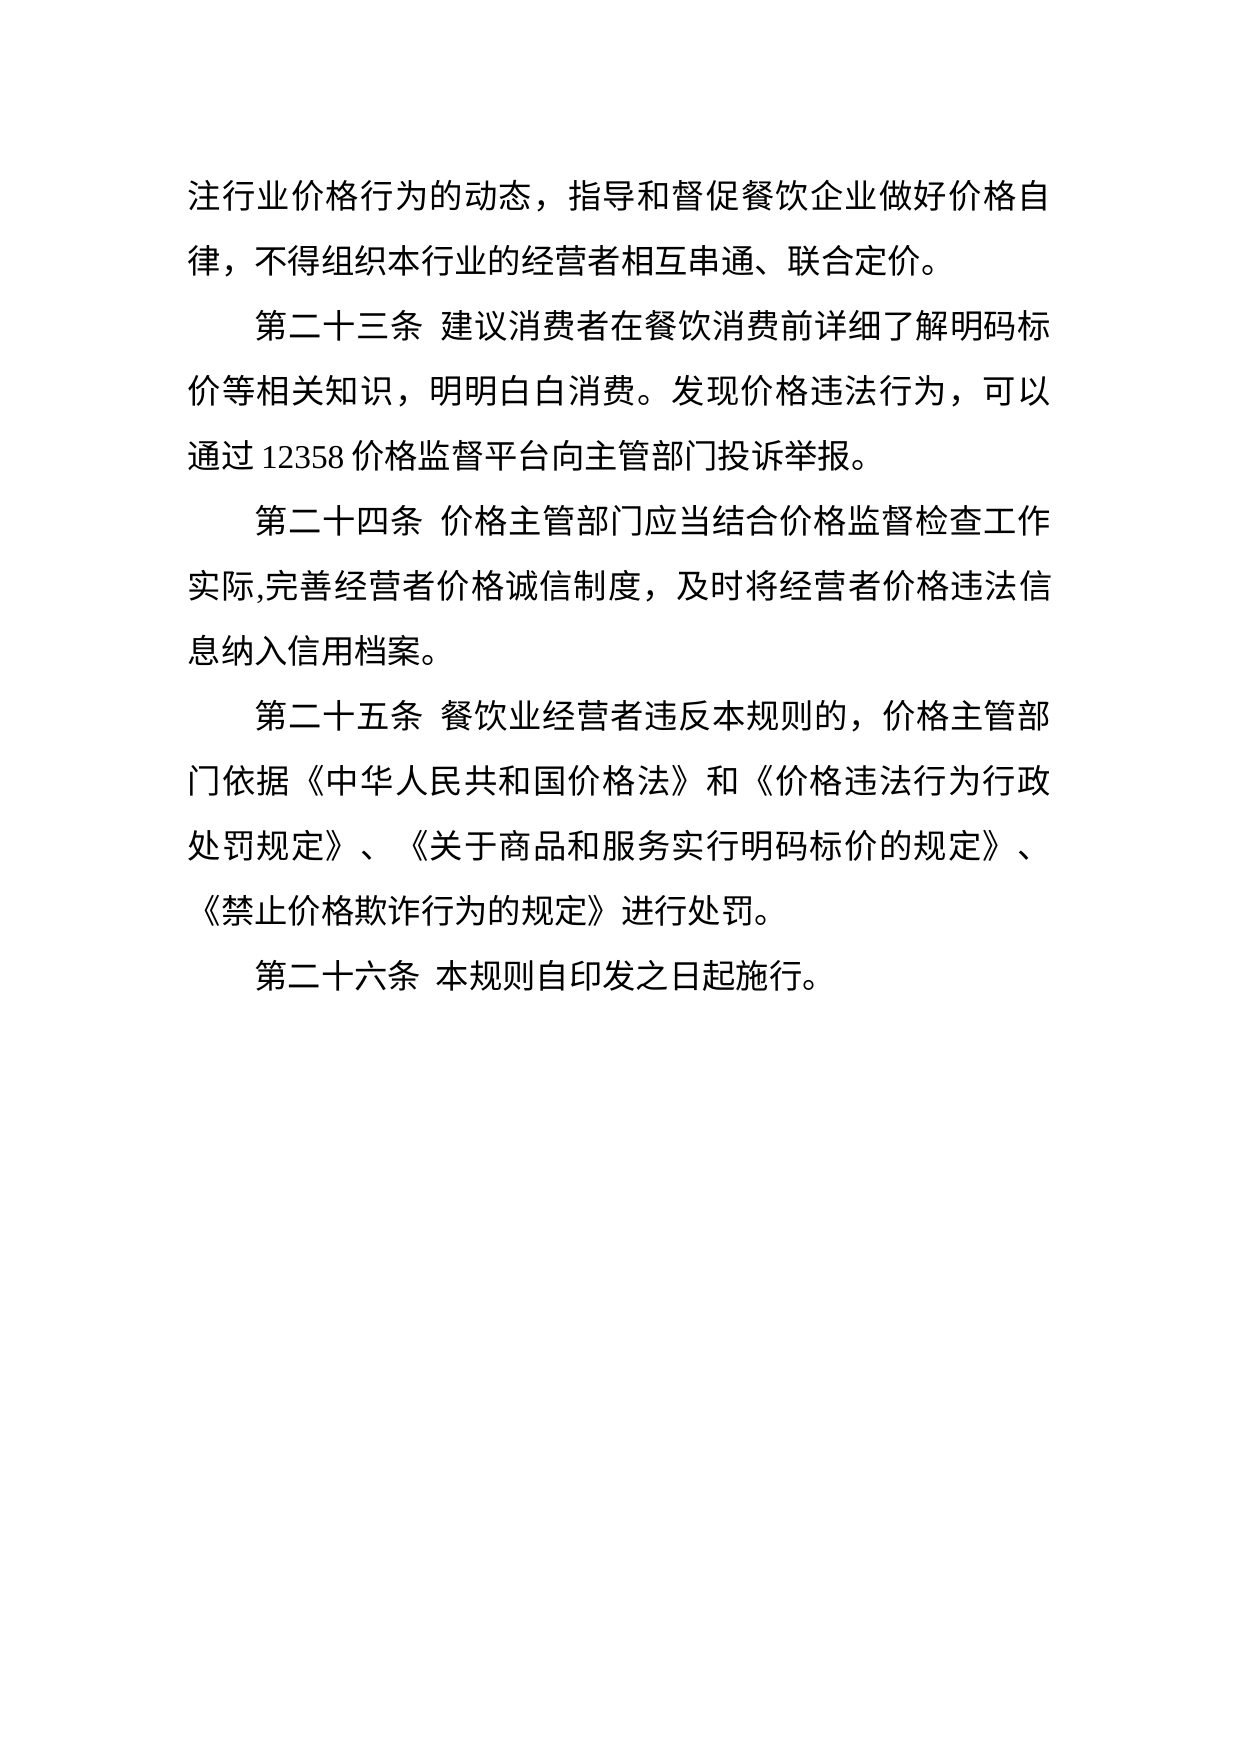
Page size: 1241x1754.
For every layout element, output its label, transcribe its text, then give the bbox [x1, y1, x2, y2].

text 第二十三条 建议消费者在餐饮消费前详细了解明码标价等相关知识，明明白白消费。发现价格违法行为，可以通过12358价格监督平台向主管部门投诉举报。 [187, 292, 1053, 487]
text 第二十六条 本规则自印发之日起施行。 [187, 942, 1053, 1007]
text 第二十四条 价格主管部门应当结合价格监督检查工作实际,完善经营者价格诚信制度，及时将经营者价格违法信息纳入信用档案。 [187, 487, 1053, 682]
text 第二十五条 餐饮业经营者违反本规则的，价格主管部门依据《中华人民共和国价格法》和《价格违法行为行政处罚规定》、《关于商品和服务实行明码标价的规定》、《禁止价格欺诈行为的规定》进行处罚。 [187, 682, 1053, 942]
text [187, 162, 1053, 292]
